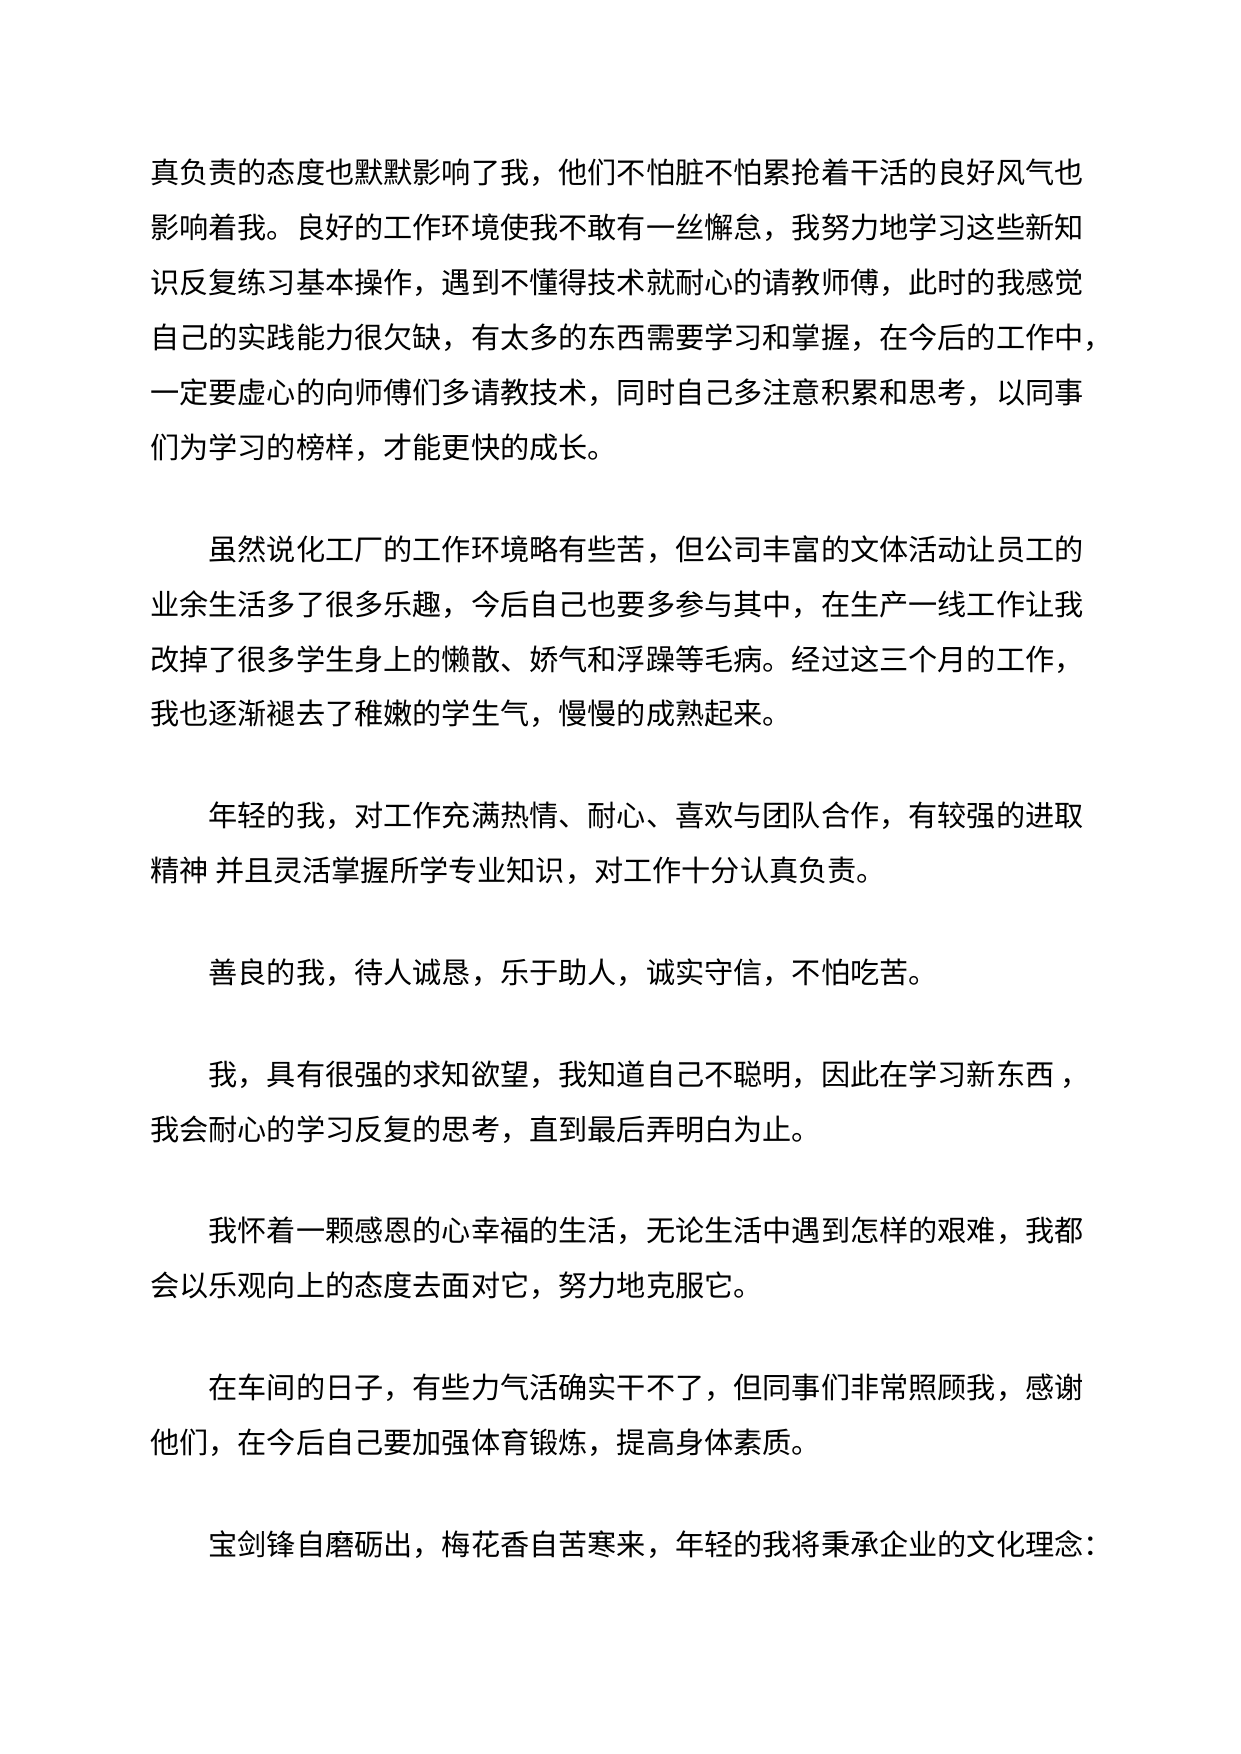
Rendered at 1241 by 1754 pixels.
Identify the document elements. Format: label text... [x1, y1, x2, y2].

text 在车间的日子，有些力气活确实干不了，但同事们非常照顾我，感谢他们，在今后自己要加强体育锻炼，提高身体素质。 [150, 1364, 1090, 1462]
text 我怀着一颗感恩的心幸福的生活，无论生活中遇到怎样的艰难，我都会以乐观向上的态度去面对它，努力地克服它。 [150, 1208, 1090, 1305]
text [150, 150, 1090, 467]
text 年轻的我，对工作充满热情、耐心、喜欢与团队合作，有较强的进取精神 并且灵活掌握所学专业知识，对工作十分认真负责。 [150, 793, 1090, 890]
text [150, 1521, 1090, 1563]
text 虽然说化工厂的工作环境略有些苦，但公司丰富的文体活动让员工的业余生活多了很多乐趣，今后自己也要多参与其中，在生产一线工作让我改掉了很多学生身上的懒散、娇气和浮躁等毛病。经过这三个月的工作，我也逐渐褪去了稚嫩的学生气，慢慢的成熟起来。 [150, 526, 1090, 733]
text 我，具有很强的求知欲望，我知道自己不聪明，因此在学习新东西 ，我会耐心的学习反复的思考，直到最后弄明白为止。 [150, 1051, 1090, 1148]
text 善良的我，待人诚恳，乐于助人，诚实守信，不怕吃苦。 [150, 949, 1090, 992]
